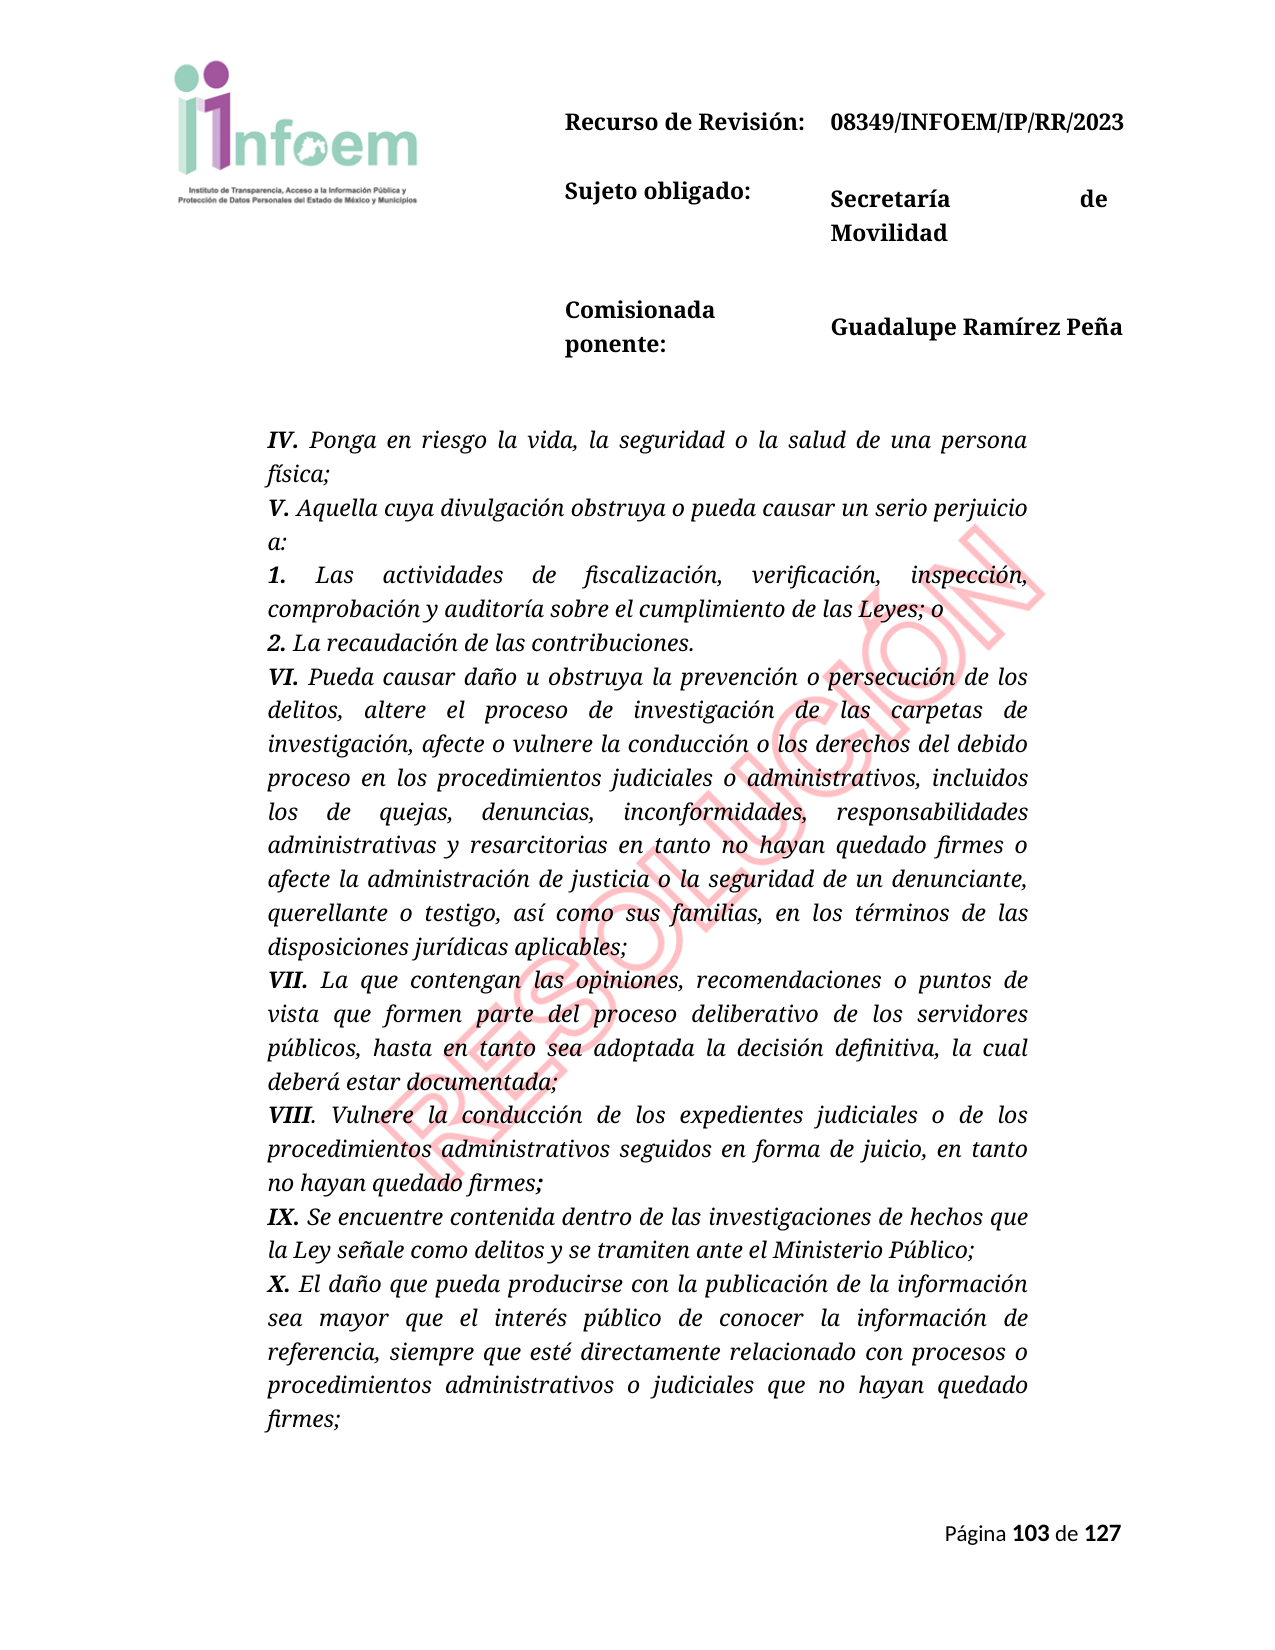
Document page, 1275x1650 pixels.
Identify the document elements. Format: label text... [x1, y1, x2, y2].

text V. Aquella cuya divulgación obstruya o pueda causar un serio perjuicio a: [267, 492, 1031, 557]
text VII. La que contengan las opiniones, recomendaciones o puntos de vista que formen parte del proceso deliberativo de los servidores públicos, hasta en tanto sea adoptada la decisión definitiva, la cual deberá estar documentada; [267, 964, 1031, 1097]
text VI. Pueda causar daño u obstruya la prevención o persecución de los delitos, altere el proceso de investigación de las carpetas de investigación, afecte o vulnere la conducción o los derechos del debido proceso en los procedimientos judiciales o administrativos, incluidos los de quejas, denuncias, inconformidades, responsabilidades administrativas y resarcitorias en tanto no hayan quedado firmes o afecte la administración de justicia o la seguridad de un denunciante, querellante o testigo, así como sus familias, en los términos de las disposiciones jurídicas aplicables; [267, 661, 1031, 962]
text 2. La recaudación de las contribuciones. [267, 627, 1031, 658]
text VIII. Vulnere la conducción de los expedientes judiciales o de los procedimientos administrativos seguidos en forma de juicio, en tanto no hayan quedado firmes; [267, 1099, 1031, 1198]
picture [54, 0, 1275, 1650]
text 1. Las actividades de fiscalización, verificación, inspección, comprobación y auditoría sobre el cumplimiento de las Leyes; o [267, 559, 1031, 624]
text IX. Se encuentre contenida dentro de las investigaciones de hechos que la Ley señale como delitos y se tramiten ante el Ministerio Público; [267, 1201, 1031, 1266]
text X. El daño que pueda producirse con la publicación de la información sea mayor que el interés público de conocer la información de referencia, siempre que esté directamente relacionado con procesos o procedimientos administrativos o judiciales que no hayan quedado firmes; [267, 1268, 1031, 1434]
text IV. Ponga en riesgo la vida, la seguridad o la salud de una persona física; [267, 424, 1031, 489]
